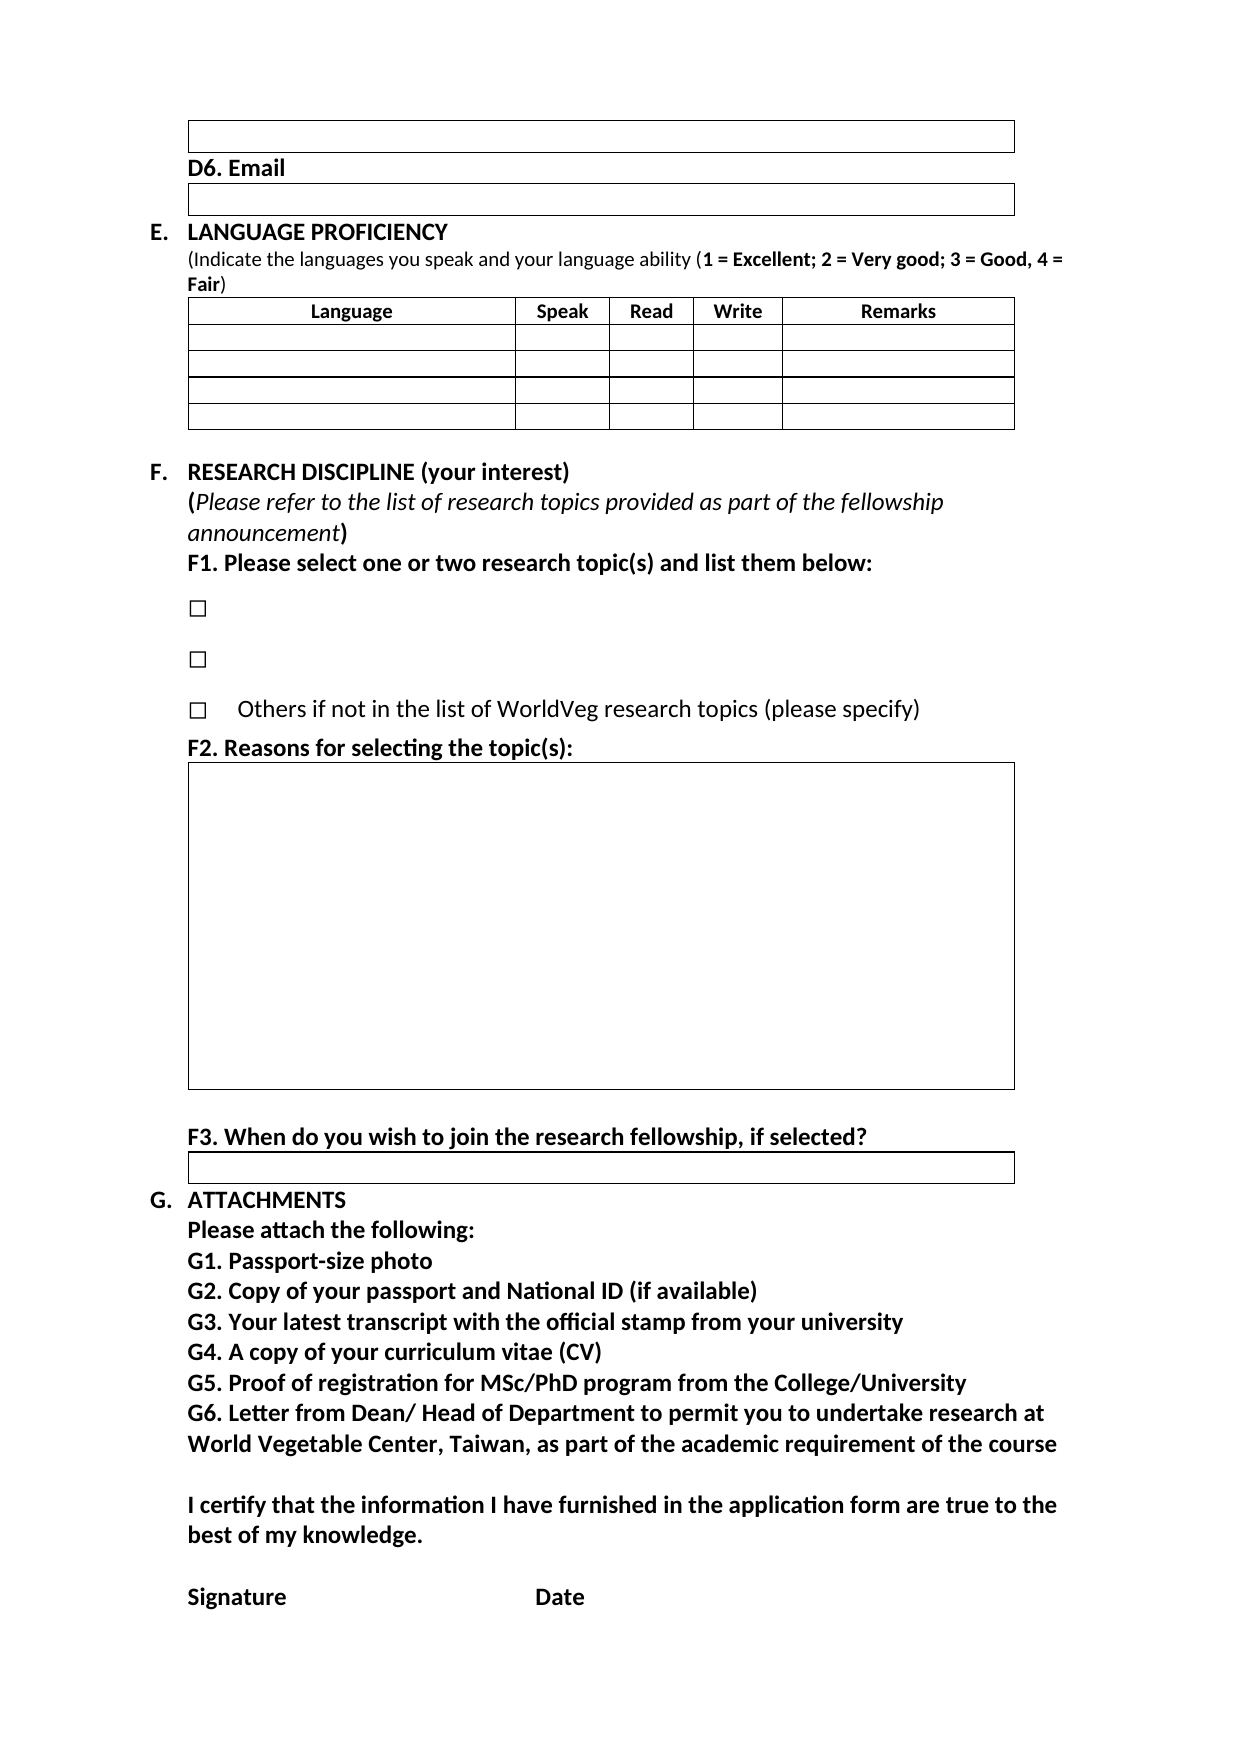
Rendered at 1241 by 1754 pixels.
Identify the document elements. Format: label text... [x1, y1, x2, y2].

list RESEARCH DISCIPLINE (your interest) [150, 456, 1090, 486]
table_cell [516, 351, 609, 376]
table_cell [694, 378, 782, 403]
table_cell [516, 404, 609, 429]
table_cell [516, 325, 609, 350]
table_header [189, 1153, 1014, 1183]
table_cell [783, 404, 1014, 429]
table_cell [694, 325, 782, 350]
table_cell [189, 404, 515, 429]
text F2. Reasons for selecting the topic(s): [187, 732, 1090, 762]
table_cell [516, 378, 609, 403]
list Others if not in the list of WorldVeg research topics (please specify) [187, 680, 1090, 732]
table_header Read [610, 298, 693, 323]
text D6. Email [187, 153, 1090, 183]
table_cell [610, 404, 693, 429]
table_cell [189, 378, 515, 403]
text (Please refer to the list of research topics provided as part of the fellowship announcement) [187, 486, 1090, 547]
table_cell [694, 351, 782, 376]
table_cell [610, 325, 693, 350]
text G6. Letter from Dean/ Head of Department to permit you to undertake research at World Vegetable Center, Taiwan, as part of the academic requirement of the course [187, 1398, 1090, 1459]
table_header Write [694, 298, 782, 323]
text G4. A copy of your curriculum vitae (CV) [187, 1337, 1090, 1367]
text I certify that the information I have furnished in the application form are true to the best of my knowledge. [187, 1489, 1090, 1550]
text Signature Date [187, 1581, 1090, 1611]
text G5. Proof of registration for MSc/PhD program from the College/University [187, 1367, 1090, 1398]
list ATTACHMENTS [150, 1184, 1090, 1214]
list LANGUAGE PROFICIENCY [150, 216, 1090, 246]
table_header Speak [516, 298, 609, 323]
table_header Remarks [783, 298, 1014, 323]
table_cell [610, 351, 693, 376]
text Please attach the following: [187, 1214, 1090, 1245]
table_header [189, 184, 1014, 215]
table_cell [783, 325, 1014, 350]
table_cell [189, 351, 515, 376]
table_header Language [189, 298, 515, 323]
table_cell [610, 378, 693, 403]
table_cell [694, 404, 782, 429]
table_cell [189, 325, 515, 350]
table_cell [783, 378, 1014, 403]
table_header [189, 763, 1014, 1089]
text G3. Your latest transcript with the official stamp from your university [187, 1306, 1090, 1337]
text F3. When do you wish to join the research fellowship, if selected? [187, 1121, 1090, 1151]
table_cell [783, 351, 1014, 376]
text (Indicate the languages you speak and your language ability (1 = Excellent; 2 = Very good; 3 = Good, 4 = Fair) [187, 246, 1090, 297]
text G1. Passport-size photo [187, 1245, 1090, 1276]
table_header [189, 121, 1014, 152]
text G2. Copy of your passport and National ID (if available) [187, 1276, 1090, 1306]
text F1. Please select one or two research topic(s) and list them below: [187, 547, 1090, 578]
